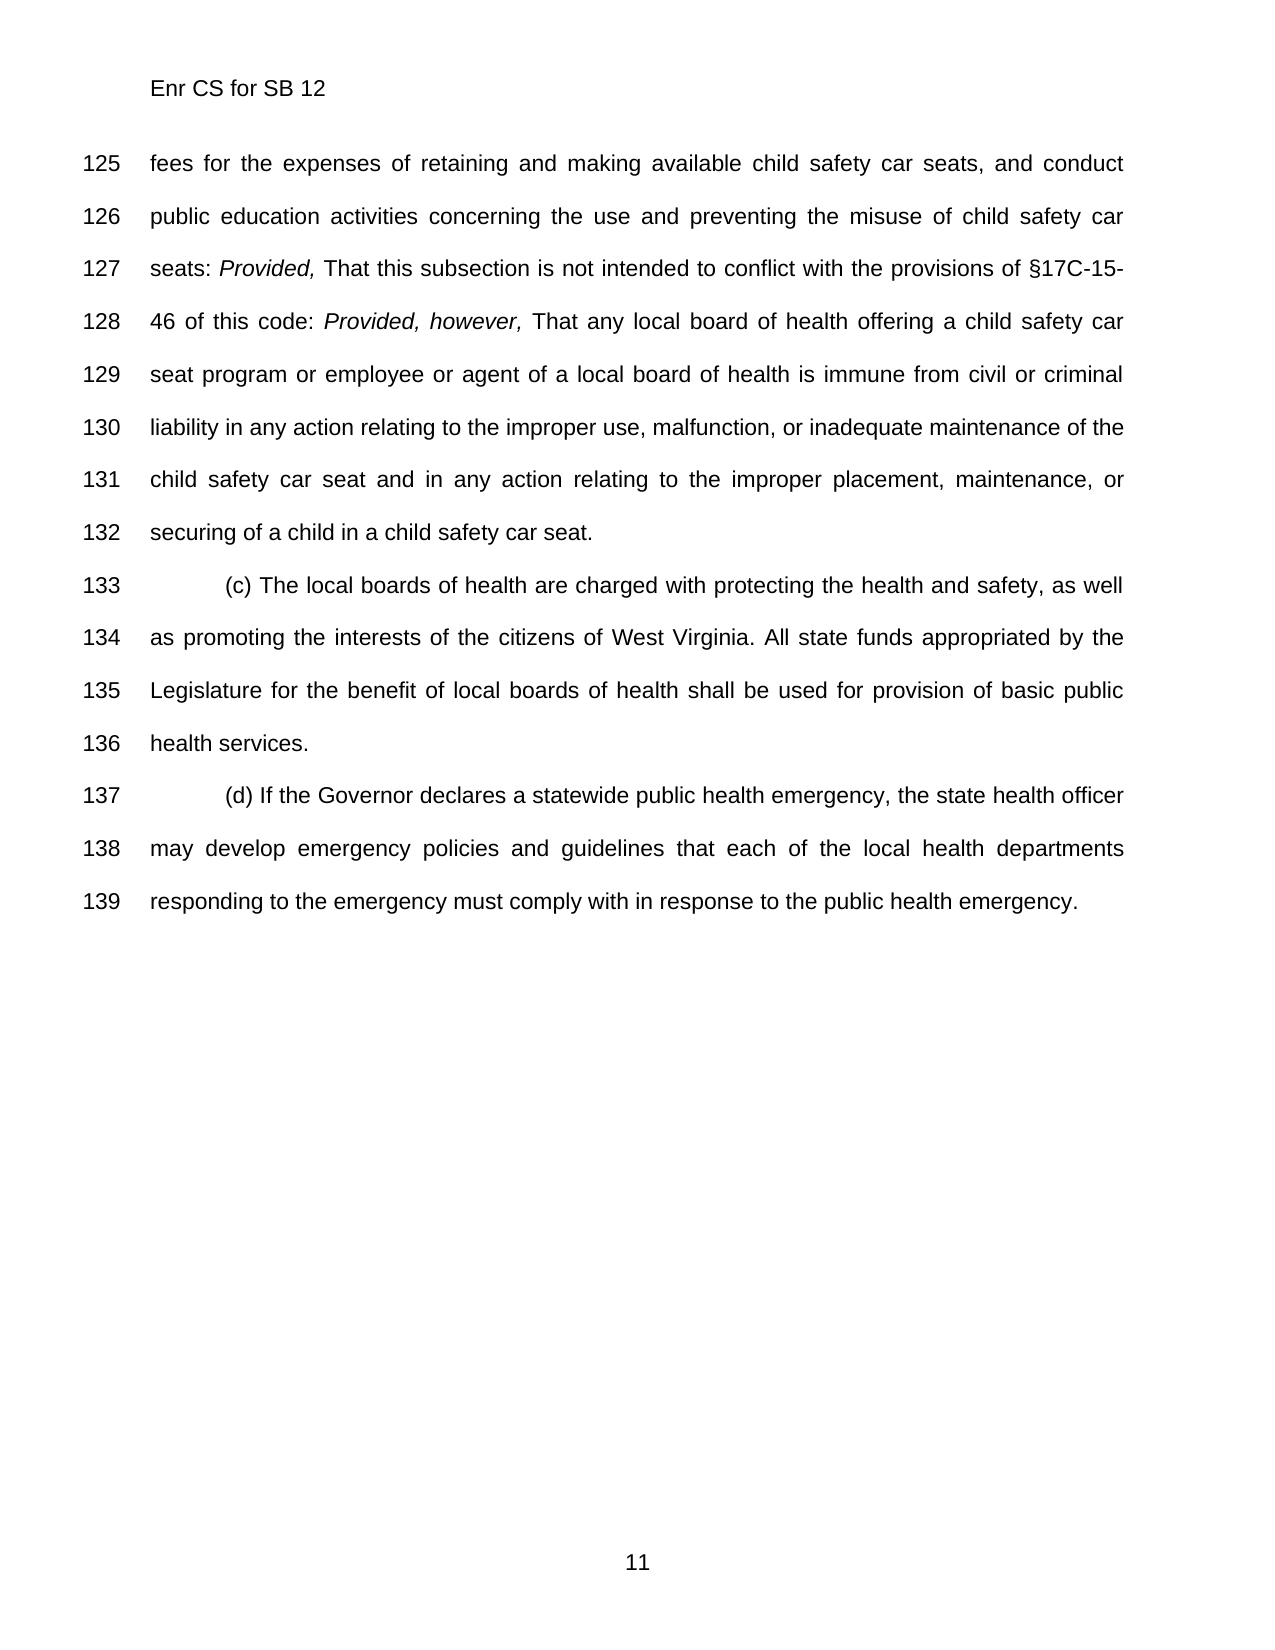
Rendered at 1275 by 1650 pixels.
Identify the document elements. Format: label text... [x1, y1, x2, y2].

text (d) If the Governor declares a statewide public health emergency, the state health officer may develop emergency policies and guidelines that each of the local health departments responding to the emergency must comply with in response to the public health emergency. [150, 782, 1125, 914]
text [150, 150, 1125, 545]
text (c) The local boards of health are charged with protecting the health and safety, as well as promoting the interests of the citizens of West Virginia. All state funds appropriated by the Legislature for the benefit of local boards of health shall be used for provision of basic public health services. [150, 572, 1125, 756]
